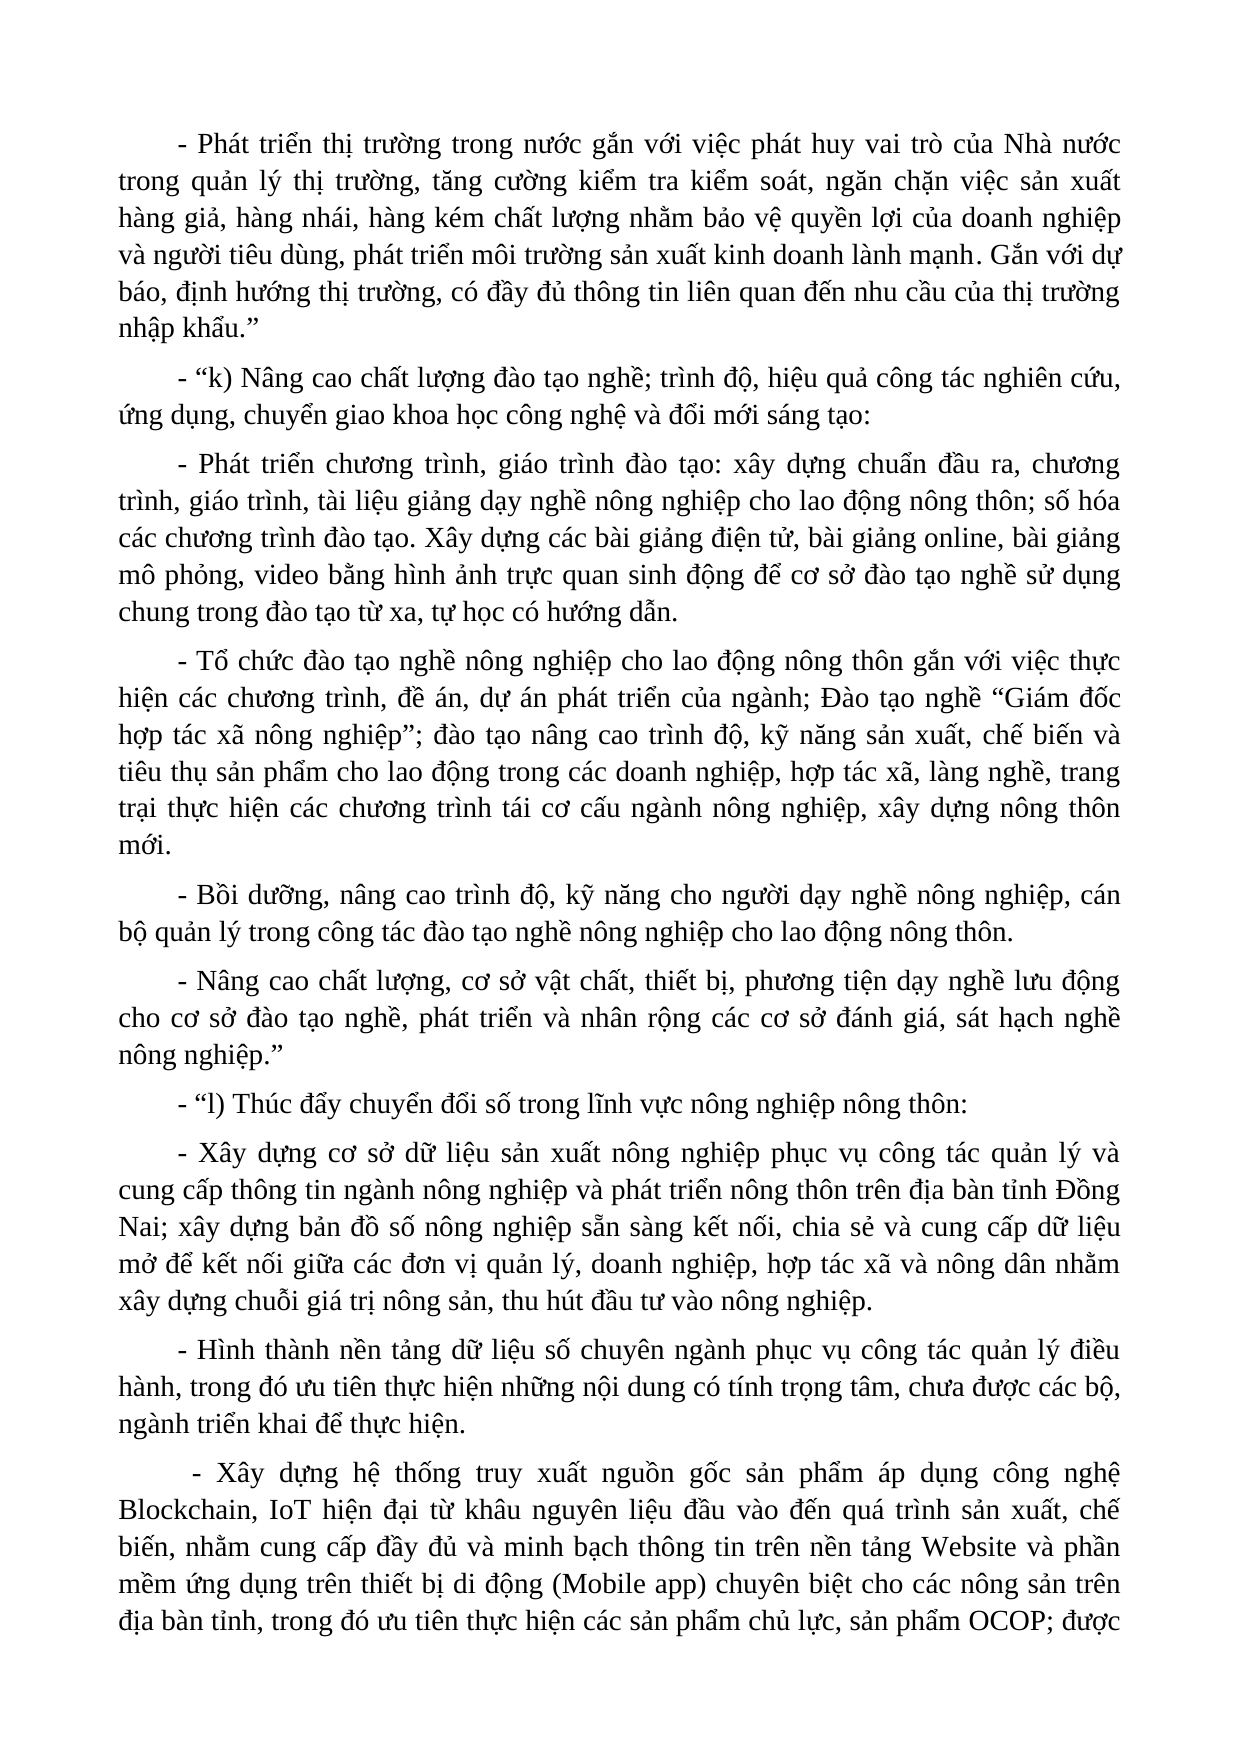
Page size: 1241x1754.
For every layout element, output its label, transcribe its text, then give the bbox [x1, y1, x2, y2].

text - “l) Thúc đẩy chuyển đổi số trong lĩnh vực nông nghiệp nông thôn: [118, 1086, 1122, 1120]
text - Hình thành nền tảng dữ liệu số chuyên ngành phục vụ công tác quản lý điều hành, trong đó ưu tiên thực hiện những nội dung có tính trọng tâm, chưa được các bộ, ngành triển khai để thực hiện. [118, 1332, 1122, 1440]
text - Phát triển chương trình, giáo trình đào tạo: xây dựng chuẩn đầu ra, chương trình, giáo trình, tài liệu giảng dạy nghề nông nghiệp cho lao động nông thôn; số hóa các chương trình đào tạo. Xây dựng các bài giảng điện tử, bài giảng online, bài giảng mô phỏng, video bằng hình ảnh trực quan sinh động để cơ sở đào tạo nghề sử dụng chung trong đào tạo từ xa, tự học có hướng dẫn. [118, 446, 1122, 627]
text - Nâng cao chất lượng, cơ sở vật chất, thiết bị, phương tiện dạy nghề lưu động cho cơ sở đào tạo nghề, phát triển và nhân rộng các cơ sở đánh giá, sát hạch nghề nông nghiệp.” [118, 963, 1122, 1070]
subtitle - Bồi dưỡng, nâng cao trình độ, kỹ năng cho người dạy nghề nông nghiệp, cán bộ quản lý trong công tác đào tạo nghề nông nghiệp cho lao động nông thôn. [118, 877, 1122, 947]
text - “k) Nâng cao chất lượng đào tạo nghề; trình độ, hiệu quả công tác nghiên cứu, ứng dụng, chuyển giao khoa học công nghệ và đổi mới sáng tạo: [118, 360, 1122, 430]
text - Xây dựng cơ sở dữ liệu sản xuất nông nghiệp phục vụ công tác quản lý và cung cấp thông tin ngành nông nghiệp và phát triển nông thôn trên địa bàn tỉnh Đồng Nai; xây dựng bản đồ số nông nghiệp sẵn sàng kết nối, chia sẻ và cung cấp dữ liệu mở để kết nối giữa các đơn vị quản lý, doanh nghiệp, hợp tác xã và nông dân nhằm xây dựng chuỗi giá trị nông sản, thu hút đầu tư vào nông nghiệp. [118, 1136, 1122, 1317]
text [118, 1456, 1122, 1637]
text - Tổ chức đào tạo nghề nông nghiệp cho lao động nông thôn gắn với việc thực hiện các chương trình, đề án, dự án phát triển của ngành; Đào tạo nghề “Giám đốc hợp tác xã nông nghiệp”; đào tạo nâng cao trình độ, kỹ năng sản xuất, chế biến và tiêu thụ sản phẩm cho lao động trong các doanh nghiệp, hợp tác xã, làng nghề, trang trại thực hiện các chương trình tái cơ cấu ngành nông nghiệp, xây dựng nông thôn mới. [118, 643, 1122, 861]
text - Phát triển thị trường trong nước gắn với việc phát huy vai trò của Nhà nước trong quản lý thị trường, tăng cường kiểm tra kiểm soát, ngăn chặn việc sản xuất hàng giả, hàng nhái, hàng kém chất lượng nhằm bảo vệ quyền lợi của doanh nghiệp và người tiêu dùng, phát triển môi trường sản xuất kinh doanh lành mạnh. Gắn với dự báo, định hướng thị trường, có đầy đủ thông tin liên quan đến nhu cầu của thị trường nhập khẩu.” [118, 126, 1122, 344]
